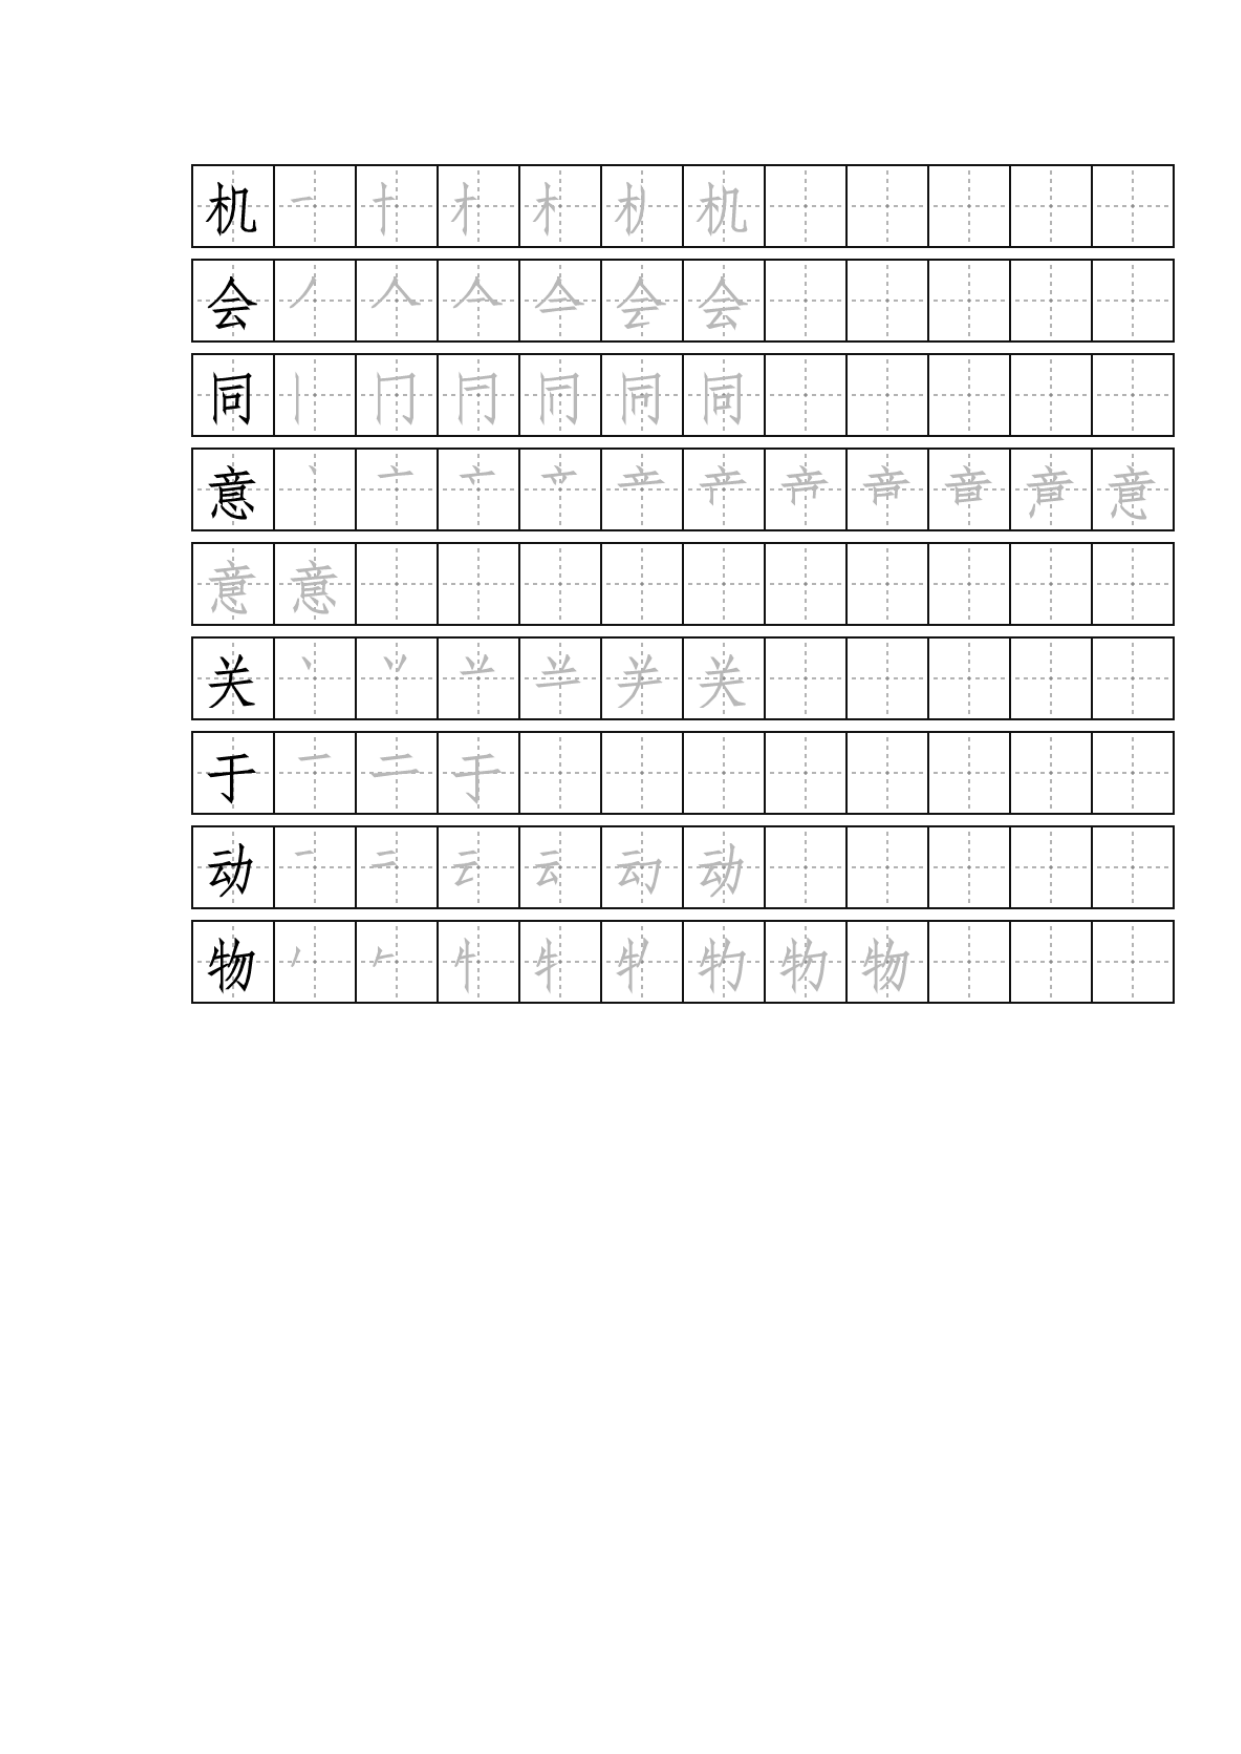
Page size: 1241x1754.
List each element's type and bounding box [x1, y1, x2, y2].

picture [187, 162, 1181, 1008]
